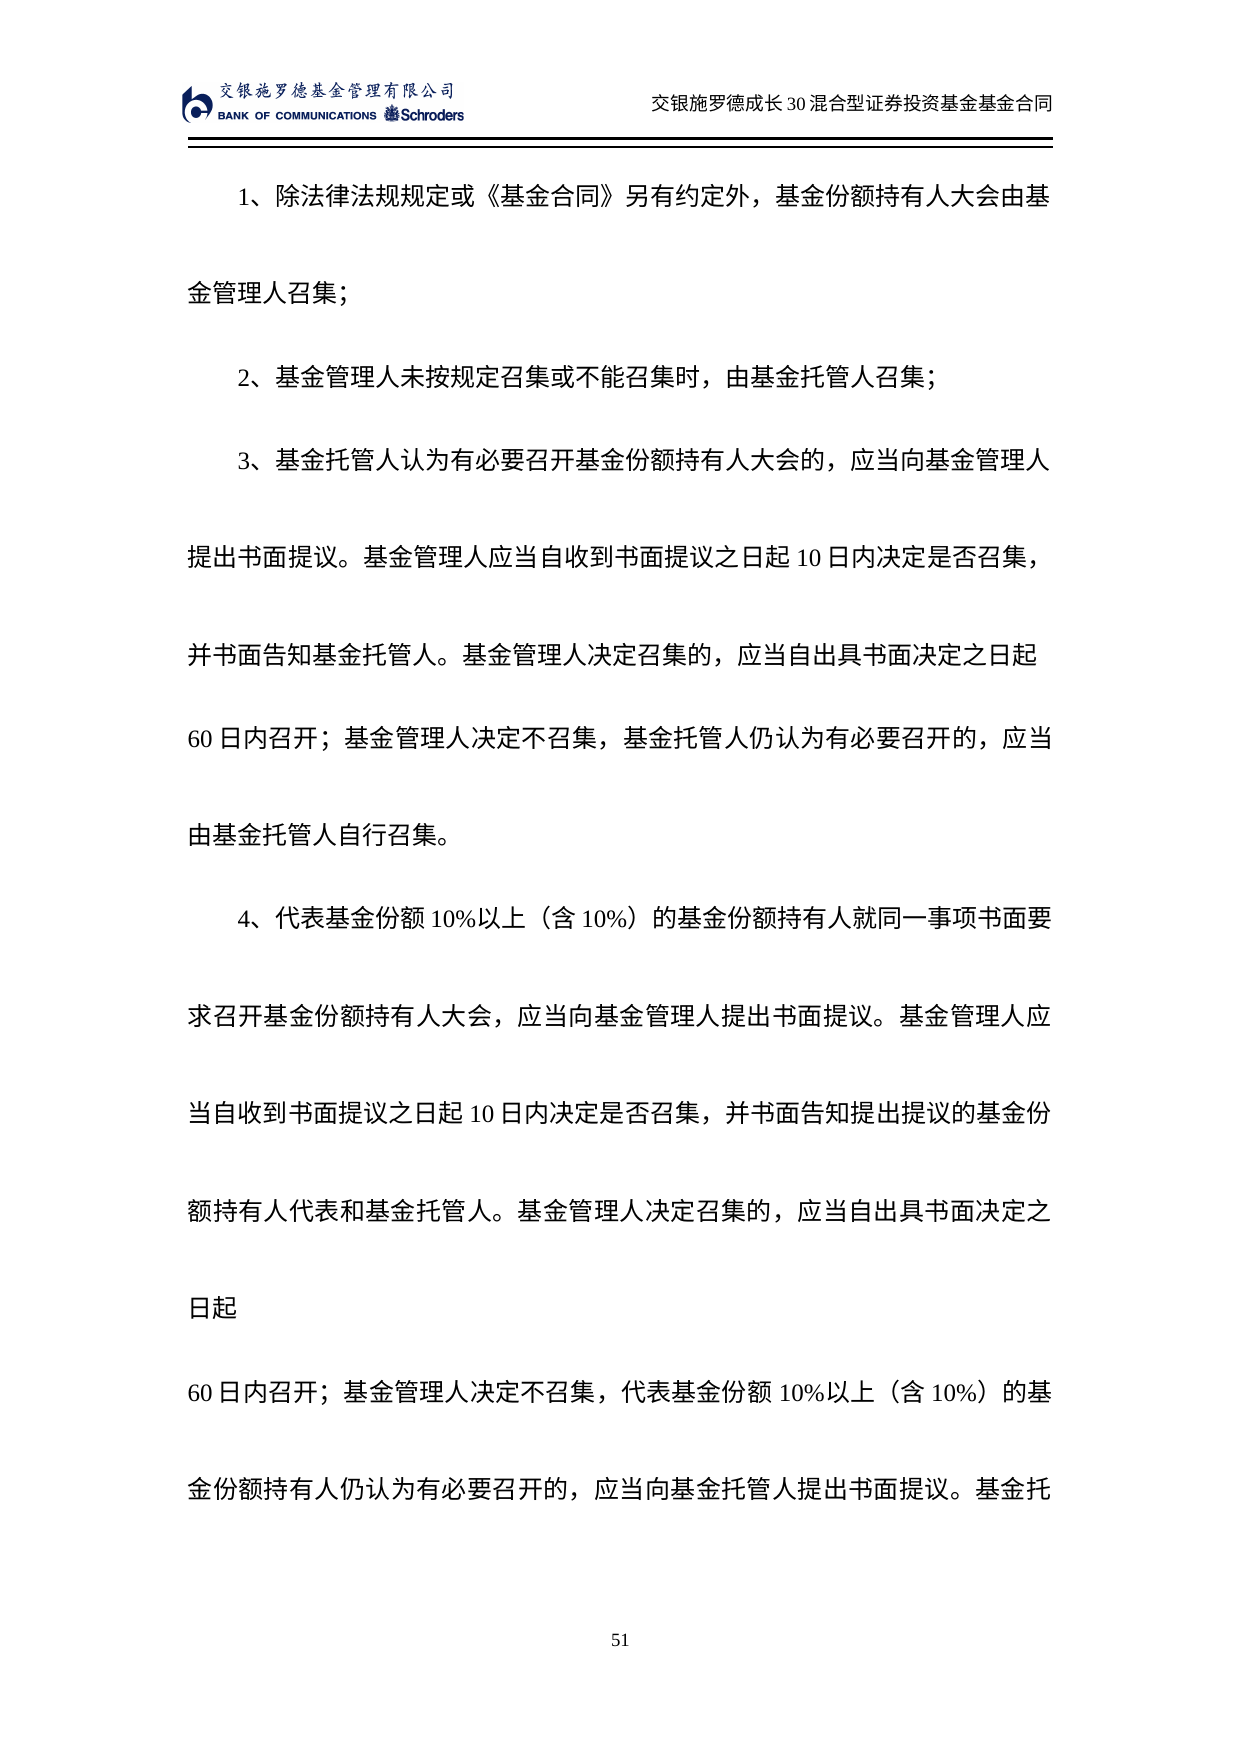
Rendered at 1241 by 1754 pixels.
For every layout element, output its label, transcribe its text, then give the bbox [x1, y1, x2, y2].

text 60日内召开；基金管理人决定不召集，基金托管人仍认为有必要召开的，应当由基金托管人自行召集。 [187, 704, 1053, 866]
text 2、基金管理人未按规定召集或不能召集时，由基金托管人召集； [187, 343, 1053, 408]
text 4、代表基金份额10%以上（含10%）的基金份额持有人就同一事项书面要求召开基金份额持有人大会，应当向基金管理人提出书面提议。基金管理人应当自收到书面提议之日起10日内决定是否召集，并书面告知提出提议的基金份额持有人代表和基金托管人。基金管理人决定召集的，应当自出具书面决定之日起 [187, 884, 1053, 1339]
picture [182, 82, 464, 123]
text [187, 1358, 1053, 1520]
text 3、基金托管人认为有必要召开基金份额持有人大会的，应当向基金管理人提出书面提议。基金管理人应当自收到书面提议之日起10日内决定是否召集，并书面告知基金托管人。基金管理人决定召集的，应当自出具书面决定之日起 [187, 426, 1053, 686]
text 1、除法律法规规定或《基金合同》另有约定外，基金份额持有人大会由基金管理人召集； [187, 162, 1053, 324]
